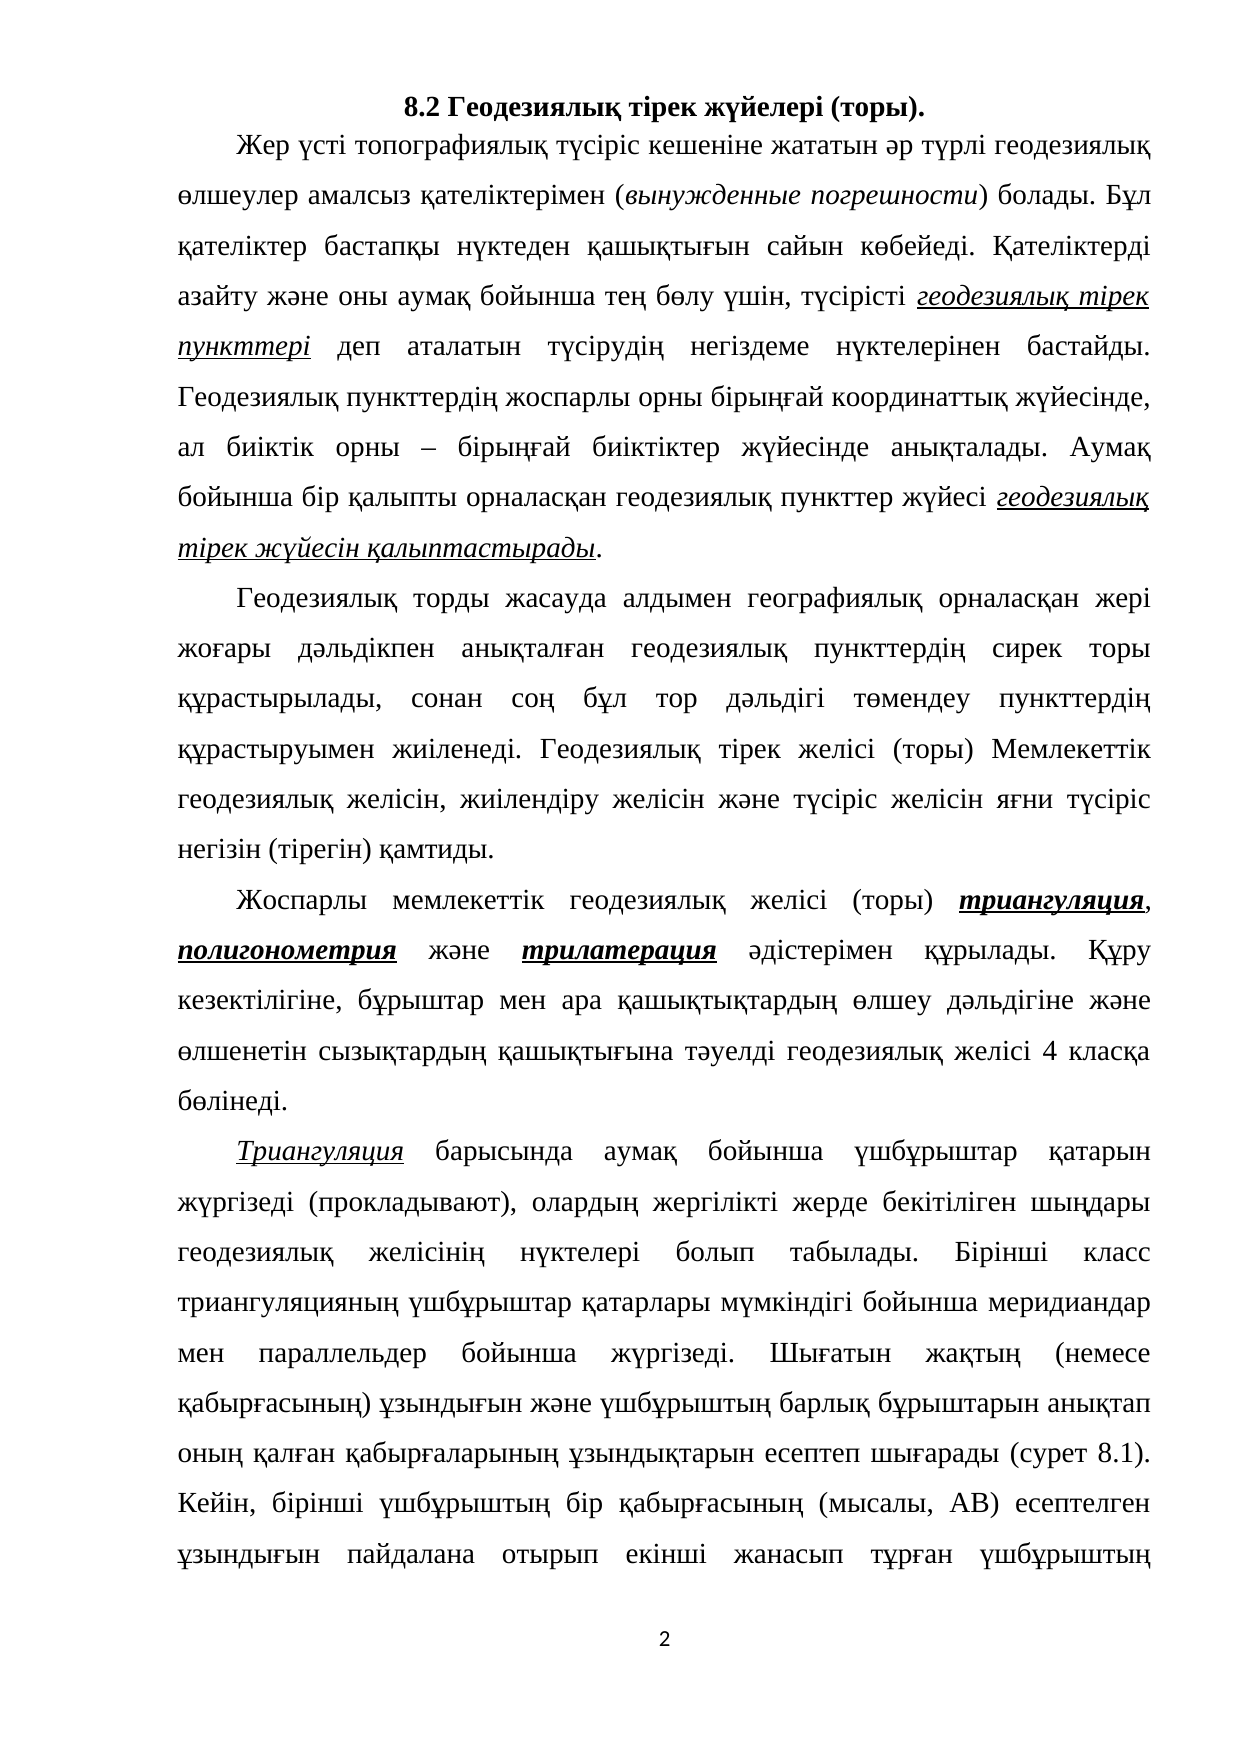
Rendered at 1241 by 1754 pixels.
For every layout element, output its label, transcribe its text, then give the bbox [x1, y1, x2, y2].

text Жоспарлы мемлекеттік геодезиялық желісі (торы) триангуляция, полигонометрия және трилатерация әдістерімен құрылады. Құру кезектілігіне, бұрыштар мен ара қашықтықтардың өлшеу дәльдігіне және өлшенетін сызықтардың қашықтығына тәуелді геодезиялық желісі 4 класқа бөлінеді. [177, 882, 1152, 1117]
text Геодезиялық торды жасауда алдымен географиялық орналасқан жері жоғары дәльдікпен анықталған геодезиялық пункттердің сирек торы құрастырылады, сонан соң бұл тор дәльдігі төмендеу пункттердің құрастыруымен жиіленеді. Геодезиялық тірек желісі (торы) Мемлекеттік геодезиялық желісін, жиілендіру желісін және түсіріс желісін яғни түсіріс негізін (тірегін) қамтиды. [177, 580, 1152, 865]
text 8.2 Геодезиялық тірек жүйелері (торы). [177, 89, 1152, 122]
text Жер үсті топографиялық түсіріс кешеніне жататын әр түрлі геодезиялық өлшеулер амалсыз қателіктерімен (вынужденные погрешности) болады. Бұл қателіктер бастапқы нүктеден қашықтығын сайын көбейеді. Қателіктерді азайту және оны аумақ бойынша тең бөлу үшін, түсірісті геодезиялық тірек пункттері деп аталатын түсірудің негіздеме нүктелерінен бастайды. Геодезиялық пункттердің жоспарлы орны бірыңғай координаттық жүйесінде, ал биіктік орны – бірыңғай биіктіктер жүйесінде анықталады. Аумақ бойынша бір қалыпты орналасқан геодезиялық пункттер жүйесі геодезиялық тірек жүйесін қалыптастырады. [177, 127, 1152, 563]
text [177, 1133, 1152, 1569]
